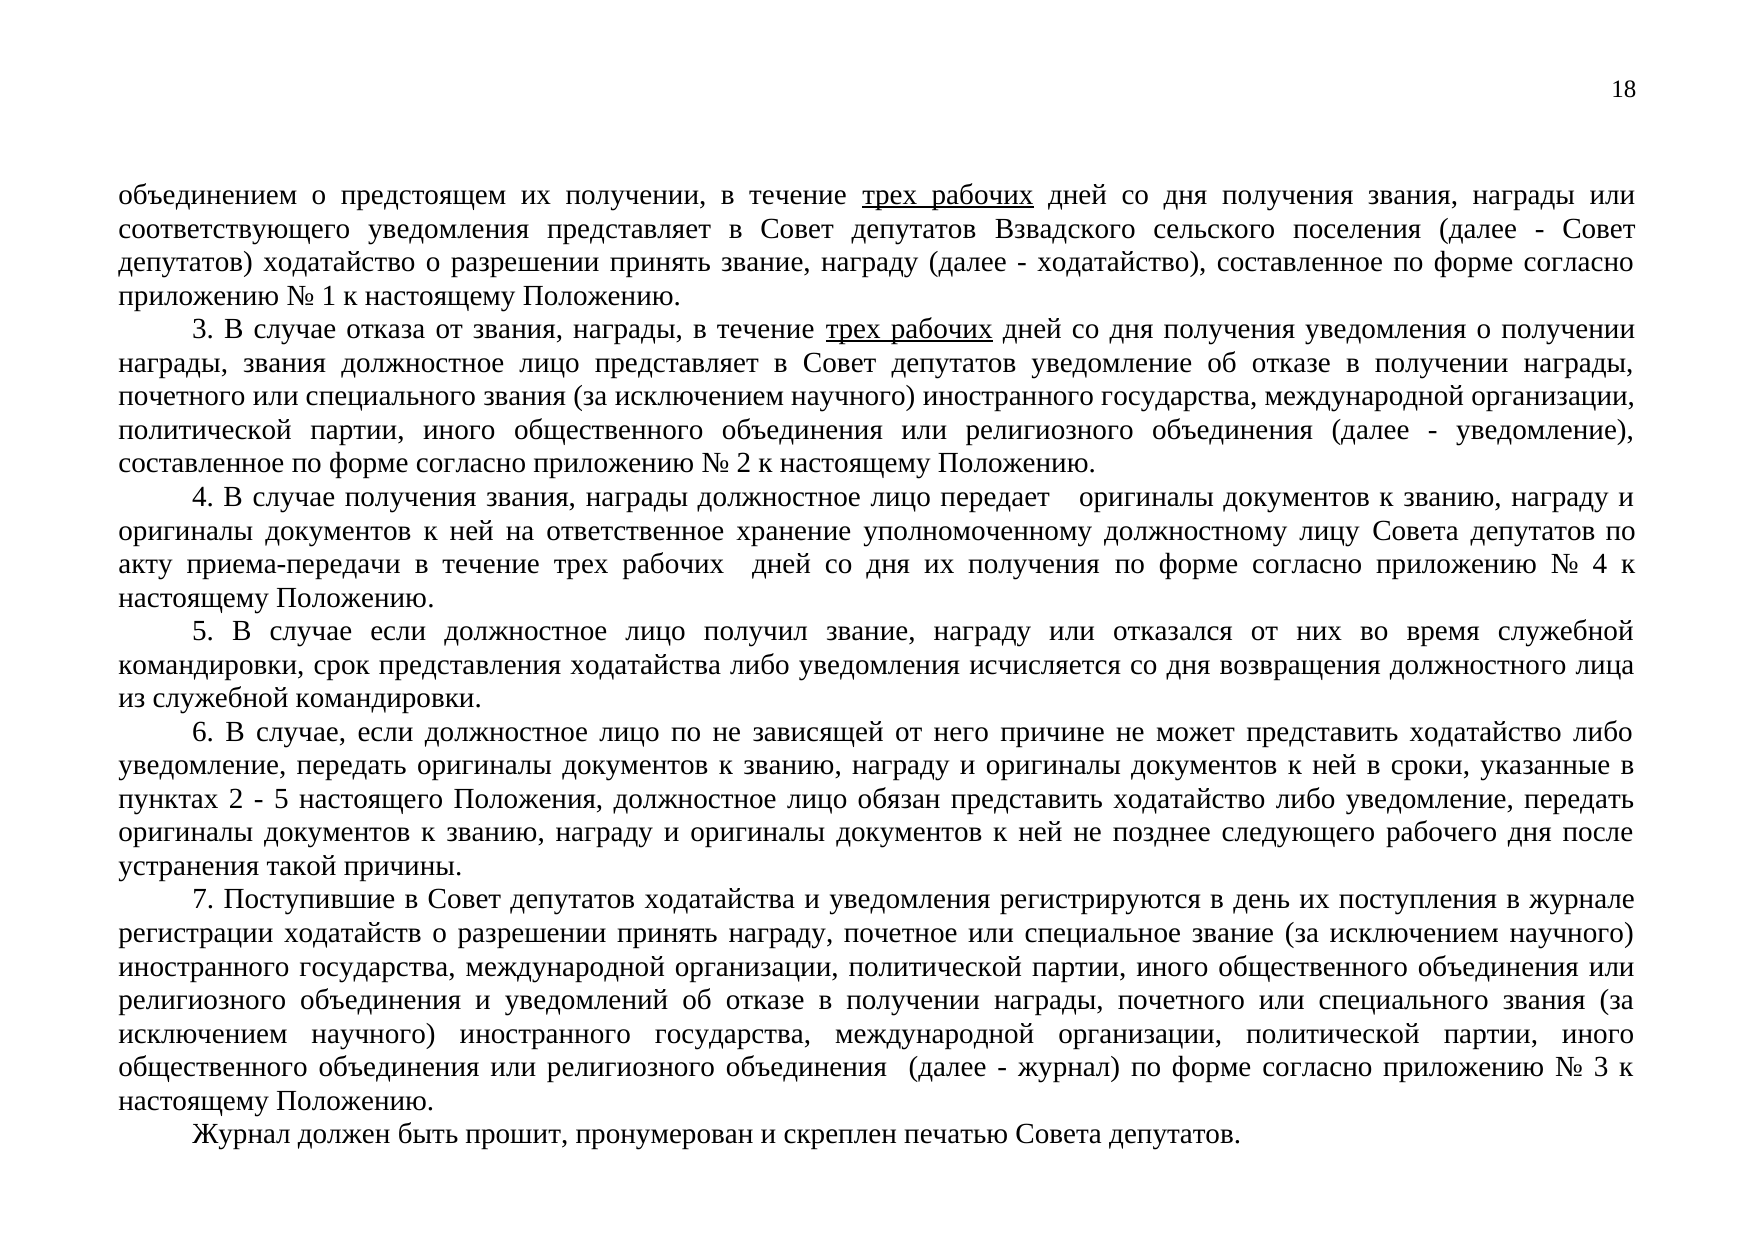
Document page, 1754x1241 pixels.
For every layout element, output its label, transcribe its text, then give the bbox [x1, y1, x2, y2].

text 7. Поступившие в Совет депутатов ходатайства и уведомления регистрируются в день их поступления в журнале регистрации ходатайств о разрешении принять награду, почетное или специальное звание (за исключением научного) иностранного государства, международной организации, политической партии, иного общественного объединения или религиозного объединения и уведомлений об отказе в получении награды, почетного или специального звания (за исключением научного) иностранного государства, международной организации, политической партии, иного общественного объединения или религиозного объединения (далее - журнал) по форме согласно приложению № 3 к настоящему Положению. [118, 882, 1636, 1116]
text Журнал должен быть прошит, пронумерован и скреплен печатью Совета депутатов. [118, 1116, 1636, 1150]
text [118, 177, 1636, 311]
text 4. В случае получения звания, награды должностное лицо передает оригиналы документов к званию, награду и оригиналы документов к ней на ответственное хранение уполномоченному должностному лицу Совета депутатов по акту приема-передачи в течение трех рабочих дней со дня их получения по форме согласно приложению № 4 к настоящему Положению. [118, 479, 1636, 613]
text 3. В случае отказа от звания, награды, в течение трех рабочих дней со дня получения уведомления о получении награды, звания должностное лицо представляет в Совет депутатов уведомление об отказе в получении награды, почетного или специального звания (за исключением научного) иностранного государства, международной организации, политической партии, иного общественного объединения или религиозного объединения (далее - уведомление), составленное по форме согласно приложению № 2 к настоящему Положению. [118, 311, 1636, 479]
text 6. В случае, если должностное лицо по не зависящей от него причине не может представить ходатайство либо уведомление, передать оригиналы документов к званию, награду и оригиналы документов к ней в сроки, указанные в пунктах 2 - 5 настоящего Положения, должностное лицо обязан представить ходатайство либо уведомление, передать оригиналы документов к званию, награду и оригиналы документов к ней не позднее следующего рабочего дня после устранения такой причины. [118, 714, 1636, 882]
text 5. В случае если должностное лицо получил звание, награду или отказался от них во время служебной командировки, срок представления ходатайства либо уведомления исчисляется со дня возвращения должностного лица из служебной командировки. [118, 613, 1636, 714]
